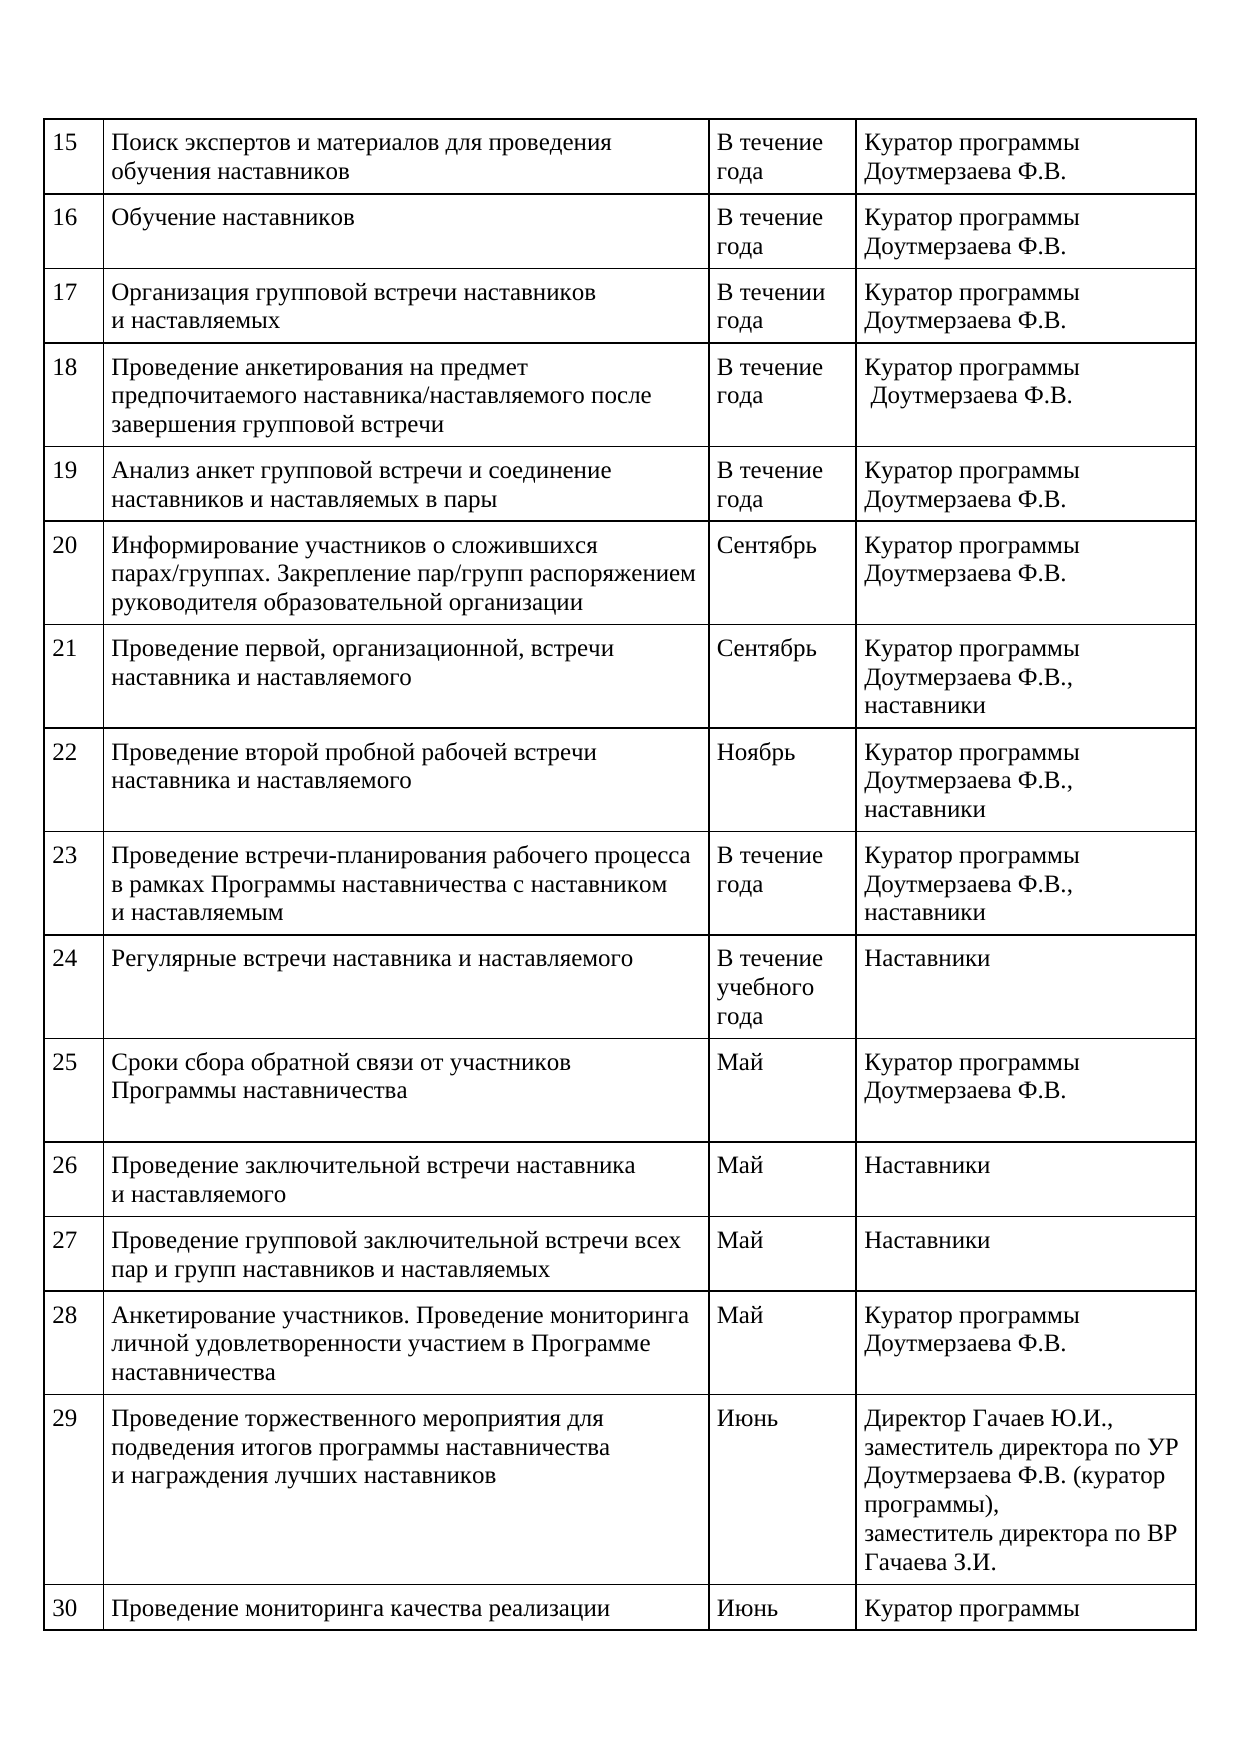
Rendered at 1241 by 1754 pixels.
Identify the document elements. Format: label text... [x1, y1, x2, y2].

table_cell Май [710, 1143, 855, 1216]
table_cell Директор Гачаев Ю.И., заместитель директора по УР Доутмерзаева Ф.В. (куратор программы), заместитель директора по ВР Гачаева З.И. [857, 1395, 1195, 1583]
table_cell Наставники [857, 1217, 1195, 1290]
table_cell 28 [45, 1292, 103, 1394]
table_cell Куратор программы Доутмерзаева Ф.В. [857, 195, 1195, 267]
table_cell В течение года [710, 344, 855, 446]
table_cell 30 [45, 1585, 103, 1629]
table_cell 20 [45, 522, 103, 624]
table_cell В течении года [710, 269, 855, 342]
table_cell Сроки сбора обратной связи от участников Программы наставничества [104, 1039, 708, 1141]
table_cell Проведение первой, организационной, встречи наставника и наставляемого [104, 625, 708, 727]
table_cell Сентябрь [710, 625, 855, 727]
table_cell 23 [45, 832, 103, 934]
table_cell Обучение наставников [104, 195, 708, 267]
table_cell Куратор программы Доутмерзаева Ф.В., наставники [857, 832, 1195, 934]
table_cell 17 [45, 269, 103, 342]
table_cell Проведение встречи-планирования рабочего процесса в рамках Программы наставничества с наставником и наставляемым [104, 832, 708, 934]
table_cell 15 [45, 120, 103, 193]
table_cell В течение года [710, 195, 855, 267]
table_cell Май [710, 1039, 855, 1141]
table_cell Наставники [857, 1143, 1195, 1216]
table_cell 16 [45, 195, 103, 267]
table_cell Поиск экспертов и материалов для проведения обучения наставников [104, 120, 708, 193]
table_cell Май [710, 1217, 855, 1290]
table_cell Информирование участников о сложившихся парах/группах. Закрепление пар/групп распоряжением руководителя образовательной организации [104, 522, 708, 624]
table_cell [857, 120, 1195, 193]
table_cell 19 [45, 447, 103, 520]
table_cell Куратор программы Доутмерзаева Ф.В. [857, 1039, 1195, 1141]
table_cell В течение года [710, 832, 855, 934]
table_cell Анкетирование участников. Проведение мониторинга личной удовлетворенности участием в Программе наставничества [104, 1292, 708, 1394]
table_cell 27 [45, 1217, 103, 1290]
table_cell 29 [45, 1395, 103, 1583]
table_cell Июнь [710, 1395, 855, 1583]
table_cell В течение года [710, 447, 855, 520]
table_cell Ноябрь [710, 729, 855, 831]
table_cell Проведение второй пробной рабочей встречи наставника и наставляемого [104, 729, 708, 831]
table_cell 24 [45, 936, 103, 1037]
table_cell Июнь [710, 1585, 855, 1629]
table_cell Проведение групповой заключительной встречи всех пар и групп наставников и наставляемых [104, 1217, 708, 1290]
table_cell 22 [45, 729, 103, 831]
table_cell Наставники [857, 936, 1195, 1037]
table_cell Проведение торжественного мероприятия для подведения итогов программы наставничества и награждения лучших наставников [104, 1395, 708, 1583]
table_cell Регулярные встречи наставника и наставляемого [104, 936, 708, 1037]
table_cell Май [710, 1292, 855, 1394]
table_cell Куратор программы Доутмерзаева Ф.В. [857, 344, 1195, 446]
table_cell Организация групповой встречи наставников и наставляемых [104, 269, 708, 342]
table_cell В течение года [710, 120, 855, 193]
table_cell 18 [45, 344, 103, 446]
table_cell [857, 1585, 1195, 1629]
table_cell Анализ анкет групповой встречи и соединение наставников и наставляемых в пары [104, 447, 708, 520]
table_cell Куратор программы Доутмерзаева Ф.В. [857, 269, 1195, 342]
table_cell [104, 1585, 708, 1629]
table_cell Проведение заключительной встречи наставника и наставляемого [104, 1143, 708, 1216]
table_cell 21 [45, 625, 103, 727]
table_cell Куратор программы Доутмерзаева Ф.В. [857, 447, 1195, 520]
table_cell 26 [45, 1143, 103, 1216]
table_cell Куратор программы Доутмерзаева Ф.В., наставники [857, 729, 1195, 831]
table_cell 25 [45, 1039, 103, 1141]
table_cell Куратор программы Доутмерзаева Ф.В. [857, 522, 1195, 624]
table_cell Куратор программы Доутмерзаева Ф.В. [857, 1292, 1195, 1394]
table_cell Сентябрь [710, 522, 855, 624]
table_cell Проведение анкетирования на предмет предпочитаемого наставника/наставляемого после завершения групповой встречи [104, 344, 708, 446]
table_cell Куратор программы Доутмерзаева Ф.В., наставники [857, 625, 1195, 727]
table_cell В течение учебного года [710, 936, 855, 1037]
